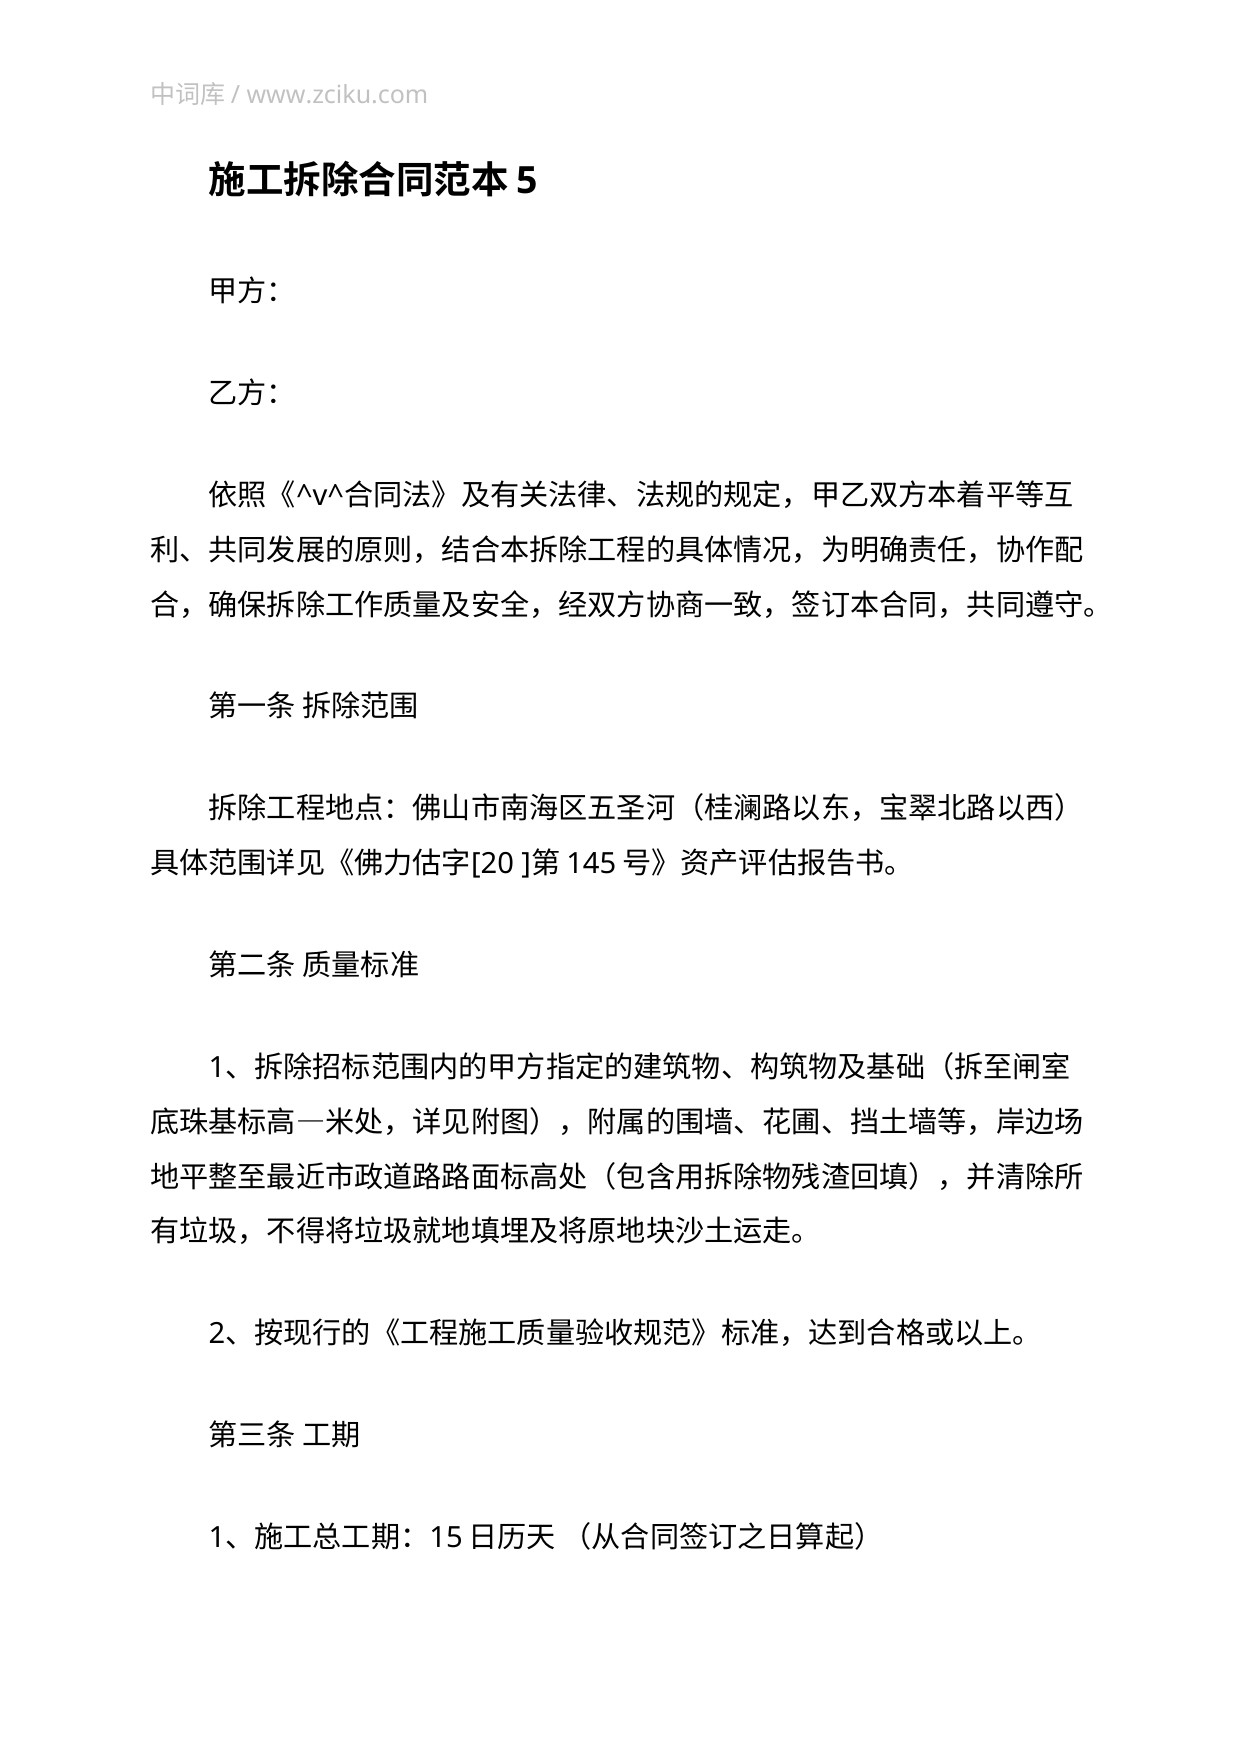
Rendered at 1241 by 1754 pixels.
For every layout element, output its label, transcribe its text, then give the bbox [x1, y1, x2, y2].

text 第三条 工期 [150, 1412, 1090, 1454]
text 1、拆除招标范围内的甲方指定的建筑物、构筑物及基础（拆至闸室底珠基标高—米处，详见附图），附属的围墙、花圃、挡土墙等，岸边场地平整至最近市政道路路面标高处（包含用拆除物残渣回填），并清除所有垃圾，不得将垃圾就地填埋及将原地块沙土运走。 [150, 1043, 1090, 1250]
text 2、按现行的《工程施工质量验收规范》标准，达到合格或以上。 [150, 1310, 1090, 1352]
text 甲方： [150, 268, 1090, 310]
text 第一条 拆除范围 [150, 683, 1090, 725]
text 施工拆除合同范本5 [150, 150, 1090, 204]
text 乙方： [150, 369, 1090, 412]
text 1、施工总工期：15日历天 （从合同签订之日算起） [150, 1513, 1090, 1556]
text 拆除工程地点：佛山市南海区五圣河（桂澜路以东，宝翠北路以西）具体范围详见《佛力估字[20 ]第145号》资产评估报告书。 [150, 784, 1090, 882]
text 依照《^v^合同法》及有关法律、法规的规定，甲乙双方本着平等互利、共同发展的原则，结合本拆除工程的具体情况，为明确责任，协作配合，确保拆除工作质量及安全，经双方协商一致，签订本合同，共同遵守。 [150, 471, 1090, 623]
text 第二条 质量标准 [150, 941, 1090, 984]
